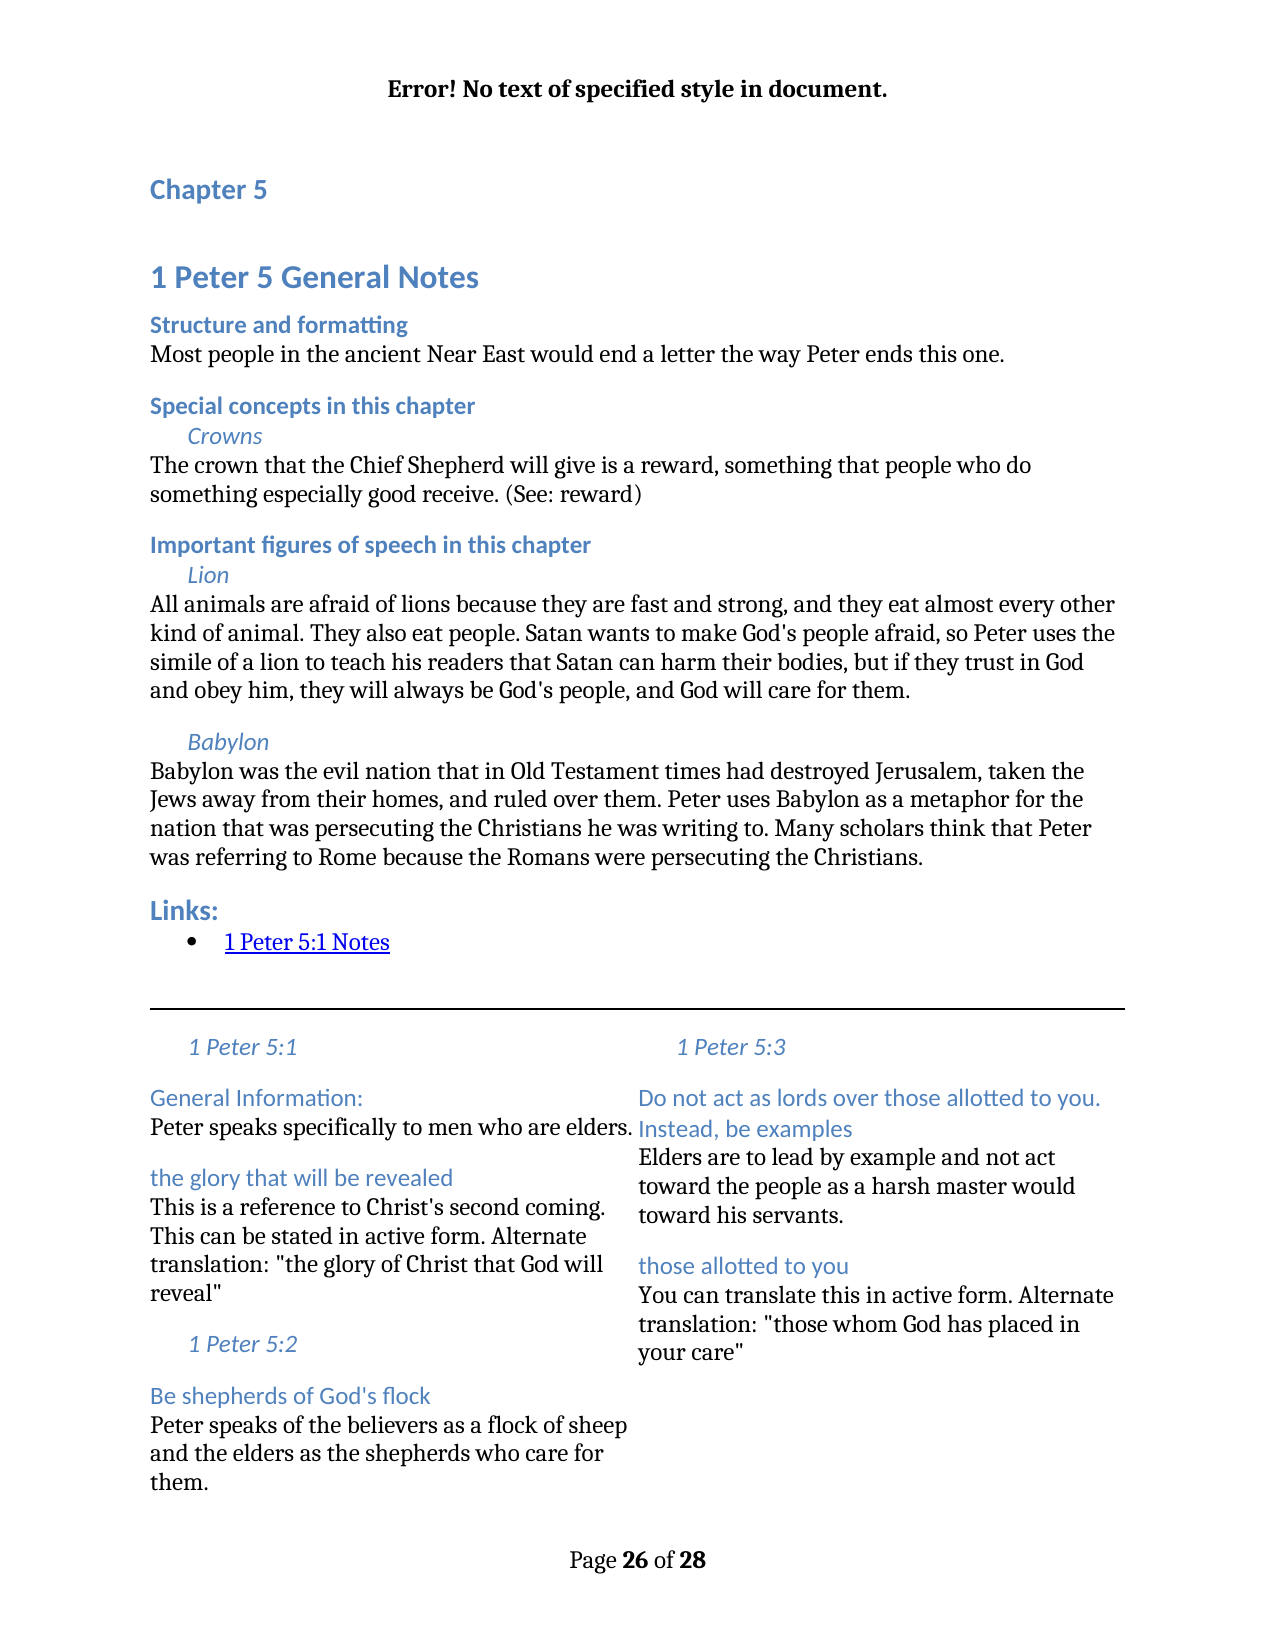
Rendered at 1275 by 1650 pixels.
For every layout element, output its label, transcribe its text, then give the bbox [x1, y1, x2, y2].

text Peter speaks of the believers as a flock of sheep and the elders as the shepherds who care for them. [150, 1411, 637, 1497]
subtitle Links: [150, 892, 1125, 928]
subtitle 1 Peter 5 General Notes [150, 256, 1125, 297]
subtitle the glory that will be revealed [150, 1162, 637, 1193]
text The crown that the Chief Shepherd will give is a reward, something that people who do something especially good receive. (See: reward) [150, 451, 1125, 508]
subtitle 1 Peter 5:3 [638, 1031, 1125, 1061]
subtitle Do not act as lords over those allotted to you. Instead, be examples [638, 1082, 1125, 1143]
text Elders are to lead by example and not act toward the people as a harsh master would toward his servants. [638, 1143, 1125, 1229]
subtitle Babylon [150, 726, 1125, 757]
subtitle Structure and formatting [150, 310, 1125, 340]
subtitle General Information: [150, 1082, 637, 1113]
subtitle Be shepherds of God's flock [150, 1380, 637, 1411]
subtitle 1 Peter 5:1 [150, 1031, 637, 1061]
text Babylon was the evil nation that in Old Testament times had destroyed Jerusalem, taken the Jews away from their homes, and ruled over them. Peter uses Babylon as a metaphor for the nation that was persecuting the Christians he was writing to. Many scholars think that Peter was referring to Rome because the Romans were persecuting the Christians. [150, 757, 1125, 872]
subtitle 1 Peter 5:2 [150, 1329, 637, 1359]
text You can translate this in active form. Alternate translation: "those whom God has placed in your care" [638, 1281, 1125, 1367]
subtitle Crowns [150, 420, 1125, 451]
text This is a reference to Christ's second coming. This can be stated in active form. Alternate translation: "the glory of Christ that God will reveal" [150, 1193, 637, 1308]
text All animals are afraid of lions because they are fast and strong, and they eat almost every other kind of animal. They also eat people. Satan wants to make God's people afraid, so Peter uses the simile of a lion to teach his readers that Satan can harm their bodies, but if they trust in God and obey him, they will always be God's people, and God will care for them. [150, 590, 1125, 705]
subtitle Chapter 5 [150, 171, 1125, 206]
list 1 Peter 5:1 Notes [187, 928, 1125, 957]
subtitle Lion [150, 560, 1125, 590]
subtitle Important figures of speech in this chapter [150, 529, 1125, 560]
subtitle Special concepts in this chapter [150, 390, 1125, 420]
text Most people in the ancient Near East would end a letter the way Peter ends this one. [150, 340, 1125, 369]
subtitle those allotted to you [638, 1250, 1125, 1281]
text Peter speaks specifically to men who are elders. [150, 1113, 637, 1141]
